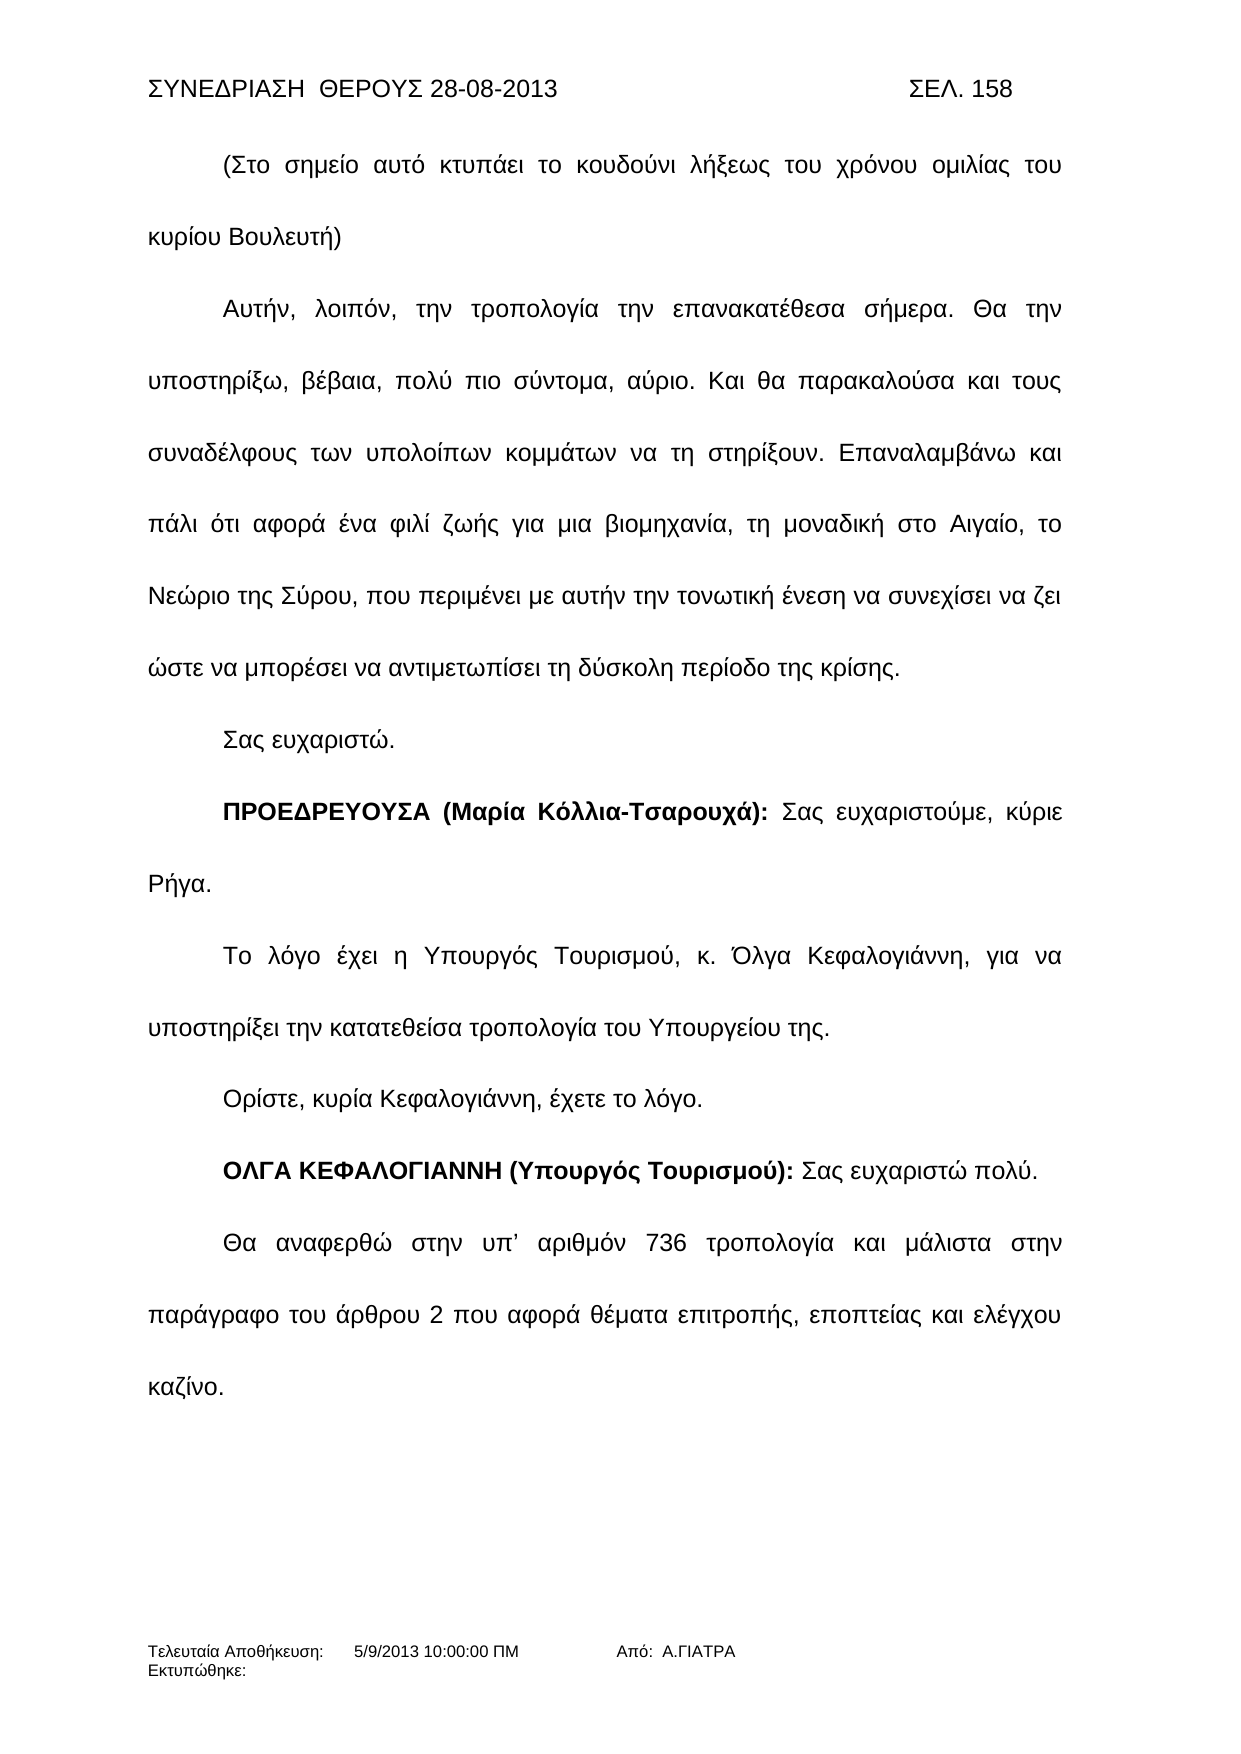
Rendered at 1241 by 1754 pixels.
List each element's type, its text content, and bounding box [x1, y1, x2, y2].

text Ορίστε, κυρία Κεφαλογιάννη, έχετε το λόγο. [148, 1084, 1063, 1113]
text Σας ευχαριστώ. [148, 725, 1063, 754]
text ΠΡΟΕΔΡΕΥΟΥΣΑ (Μαρία Κόλλια-Τσαρουχά): Σας ευχαριστούμε, κύριε Ρήγα. [148, 797, 1063, 897]
text (Στο σημείο αυτό κτυπάει το κουδούνι λήξεως του χρόνου ομιλίας του κυρίου Βουλευτή) [148, 150, 1063, 251]
text ΟΛΓΑ ΚΕΦΑΛΟΓΙΑΝΝΗ (Υπουργός Τουρισμού): Σας ευχαριστώ πολύ. [148, 1156, 1063, 1185]
text Το λόγο έχει η Υπουργός Τουρισμού, κ. Όλγα Κεφαλογιάννη, για να υποστηρίξει την κατατεθείσα τροπολογία του Υπουργείου της. [148, 941, 1063, 1041]
text Θα αναφερθώ στην υπ’ αριθμόν 736 τροπολογία και μάλιστα στην παράγραφο του άρθρου 2 που αφορά θέματα επιτροπής, εποπτείας και ελέγχου καζίνο. [148, 1228, 1063, 1401]
text Αυτήν, λοιπόν, την τροπολογία την επανακατέθεσα σήμερα. Θα την υποστηρίξω, βέβαια, πολύ πιο σύντομα, αύριο. Και θα παρακαλούσα και τους συναδέλφους των υπολοίπων κομμάτων να τη στηρίξουν. Επαναλαμβάνω και πάλι ότι αφορά ένα φιλί ζωής για μια βιομηχανία, τη μοναδική στο Αιγαίο, το Νεώριο της Σύρου, που περιμένει με αυτήν την τονωτική ένεση να συνεχίσει να ζει ώστε να μπορέσει να αντιμετωπίσει τη δύσκολη περίοδο της κρίσης. [148, 294, 1063, 682]
